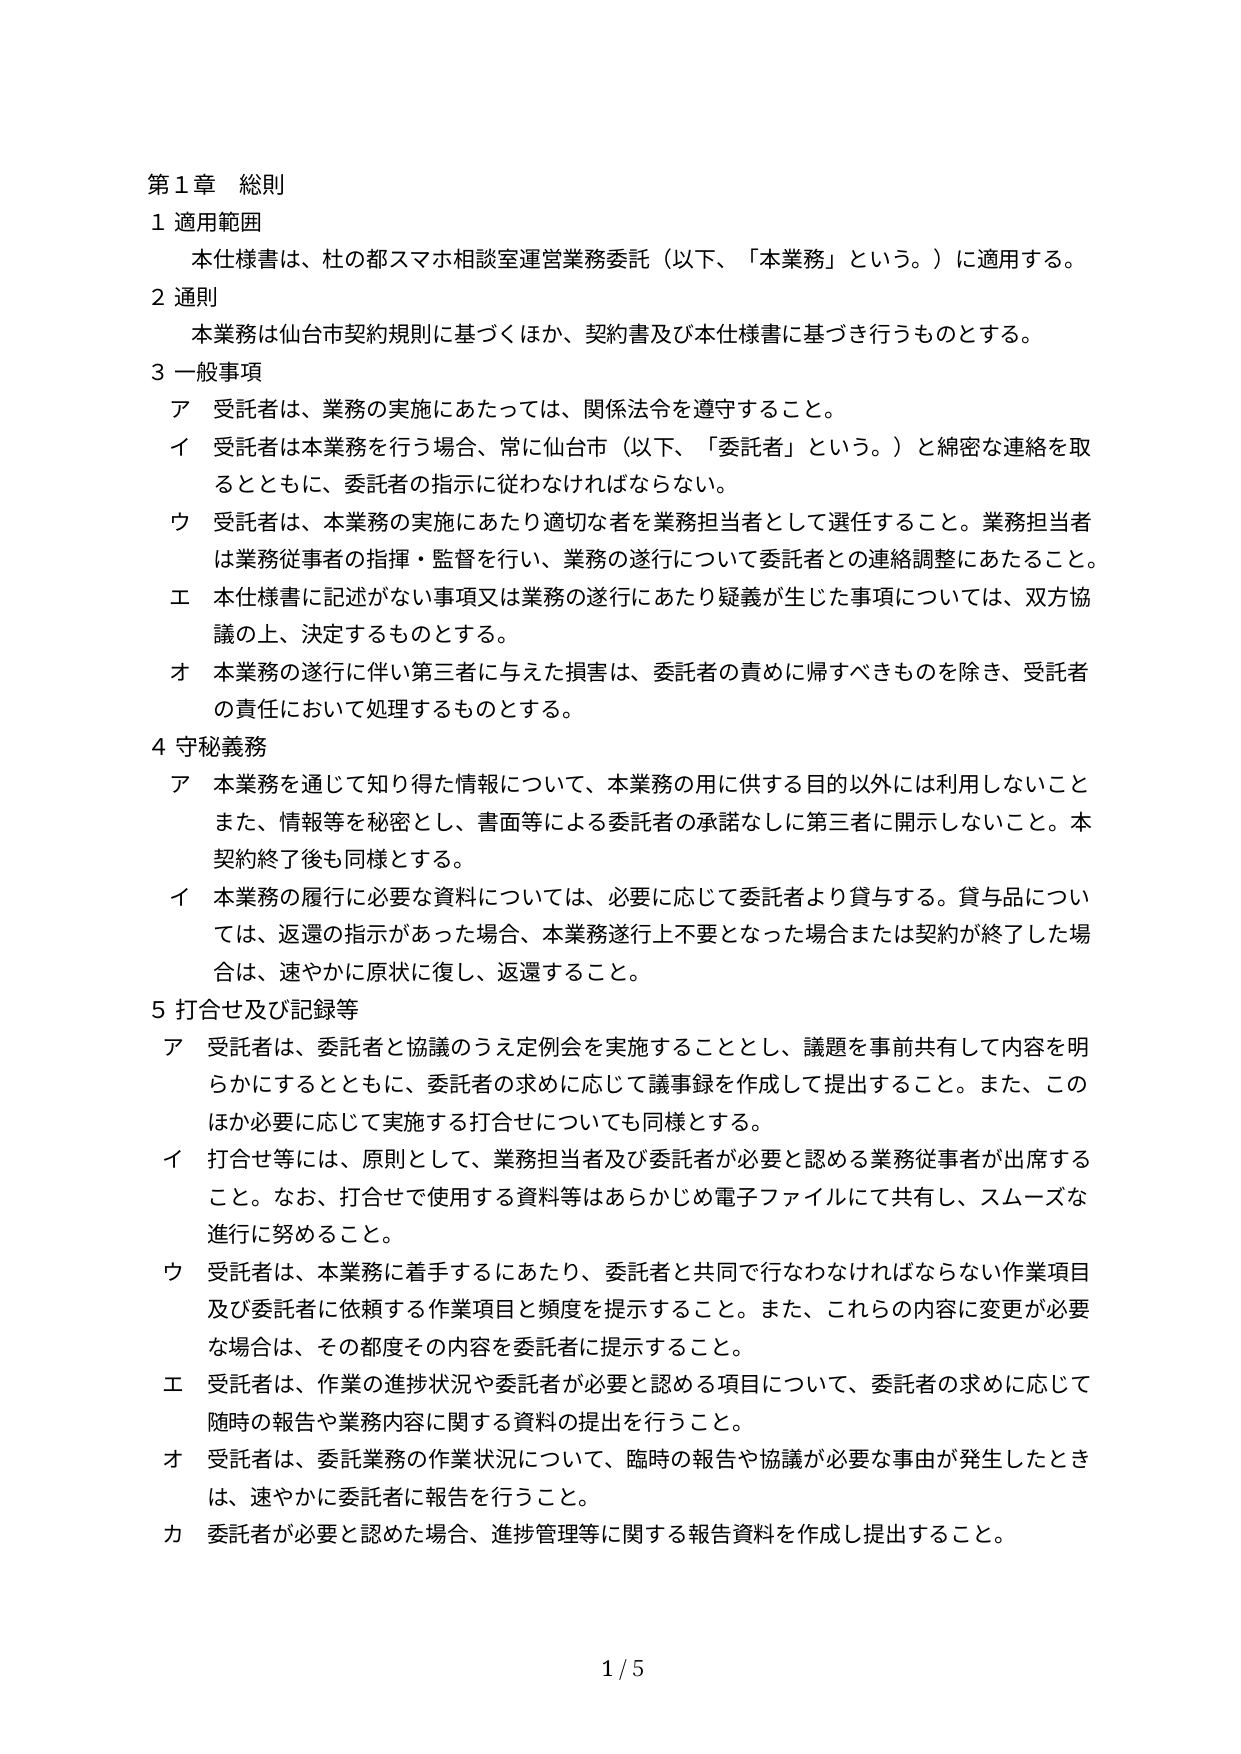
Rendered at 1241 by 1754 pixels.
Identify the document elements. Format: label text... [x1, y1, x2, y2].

list 本仕様書に記述がない事項又は業務の遂行にあたり疑義が生じた事項については、双方協議の上、決定するものとする。 [169, 577, 1093, 652]
subtitle ３ 一般事項 [148, 352, 1093, 389]
list 受託者は本業務を行う場合、常に仙台市（以下、「委託者」という。）と綿密な連絡を取るとともに、委託者の指示に従わなければならない。 [169, 427, 1093, 502]
subtitle １ 適用範囲 [148, 202, 1093, 239]
list 本業務の遂行に伴い第三者に与えた損害は、委託者の責めに帰すべきものを除き、受託者の責任において処理するものとする。 [169, 652, 1093, 727]
list 委託者が必要と認めた場合、進捗管理等に関する報告資料を作成し提出すること。 [162, 1514, 1093, 1552]
list 受託者は、委託者と協議のうえ定例会を実施することとし、議題を事前共有して内容を明らかにするとともに、委託者の求めに応じて議事録を作成して提出すること。また、このほか必要に応じて実施する打合せについても同様とする。 [162, 1027, 1093, 1139]
subtitle 第１章 総則 [148, 164, 1093, 202]
list 本業務の履行に必要な資料については、必要に応じて委託者より貸与する。貸与品については、返還の指示があった場合、本業務遂行上不要となった場合または契約が終了した場合は、速やかに原状に復し、返還すること。 [169, 877, 1093, 989]
list 受託者は、本業務の実施にあたり適切な者を業務担当者として選任すること。業務担当者は業務従事者の指揮・監督を行い、業務の遂行について委託者との連絡調整にあたること。 [169, 502, 1093, 577]
text 本仕様書は、杜の都スマホ相談室運営業務委託（以下、「本業務」という。）に適用する。 [169, 239, 1093, 277]
subtitle ５ 打合せ及び記録等 [148, 989, 1093, 1027]
subtitle ４ 守秘義務 [148, 727, 1093, 764]
list 受託者は、本業務に着手するにあたり、委託者と共同で行なわなければならない作業項目及び委託者に依頼する作業項目と頻度を提示すること。また、これらの内容に変更が必要な場合は、その都度その内容を委託者に提示すること。 [162, 1252, 1093, 1364]
list 本業務を通じて知り得た情報について、本業務の用に供する目的以外には利用しないこと。また、情報等を秘密とし、書面等による委託者の承諾なしに第三者に開示しないこと。本契約終了後も同様とする。 [169, 764, 1093, 877]
list 受託者は、作業の進捗状況や委託者が必要と認める項目について、委託者の求めに応じて随時の報告や業務内容に関する資料の提出を行うこと。 [162, 1364, 1093, 1439]
list 受託者は、業務の実施にあたっては、関係法令を遵守すること。 [169, 389, 1093, 427]
list 打合せ等には、原則として、業務担当者及び委託者が必要と認める業務従事者が出席すること。なお、打合せで使用する資料等はあらかじめ電子ファイルにて共有し、スムーズな進行に努めること。 [162, 1139, 1093, 1252]
list 受託者は、委託業務の作業状況について、臨時の報告や協議が必要な事由が発生したときは、速やかに委託者に報告を行うこと。 [162, 1439, 1093, 1514]
subtitle ２ 通則 [148, 277, 1093, 314]
text 本業務は仙台市契約規則に基づくほか、契約書及び本仕様書に基づき行うものとする。 [169, 314, 1093, 352]
